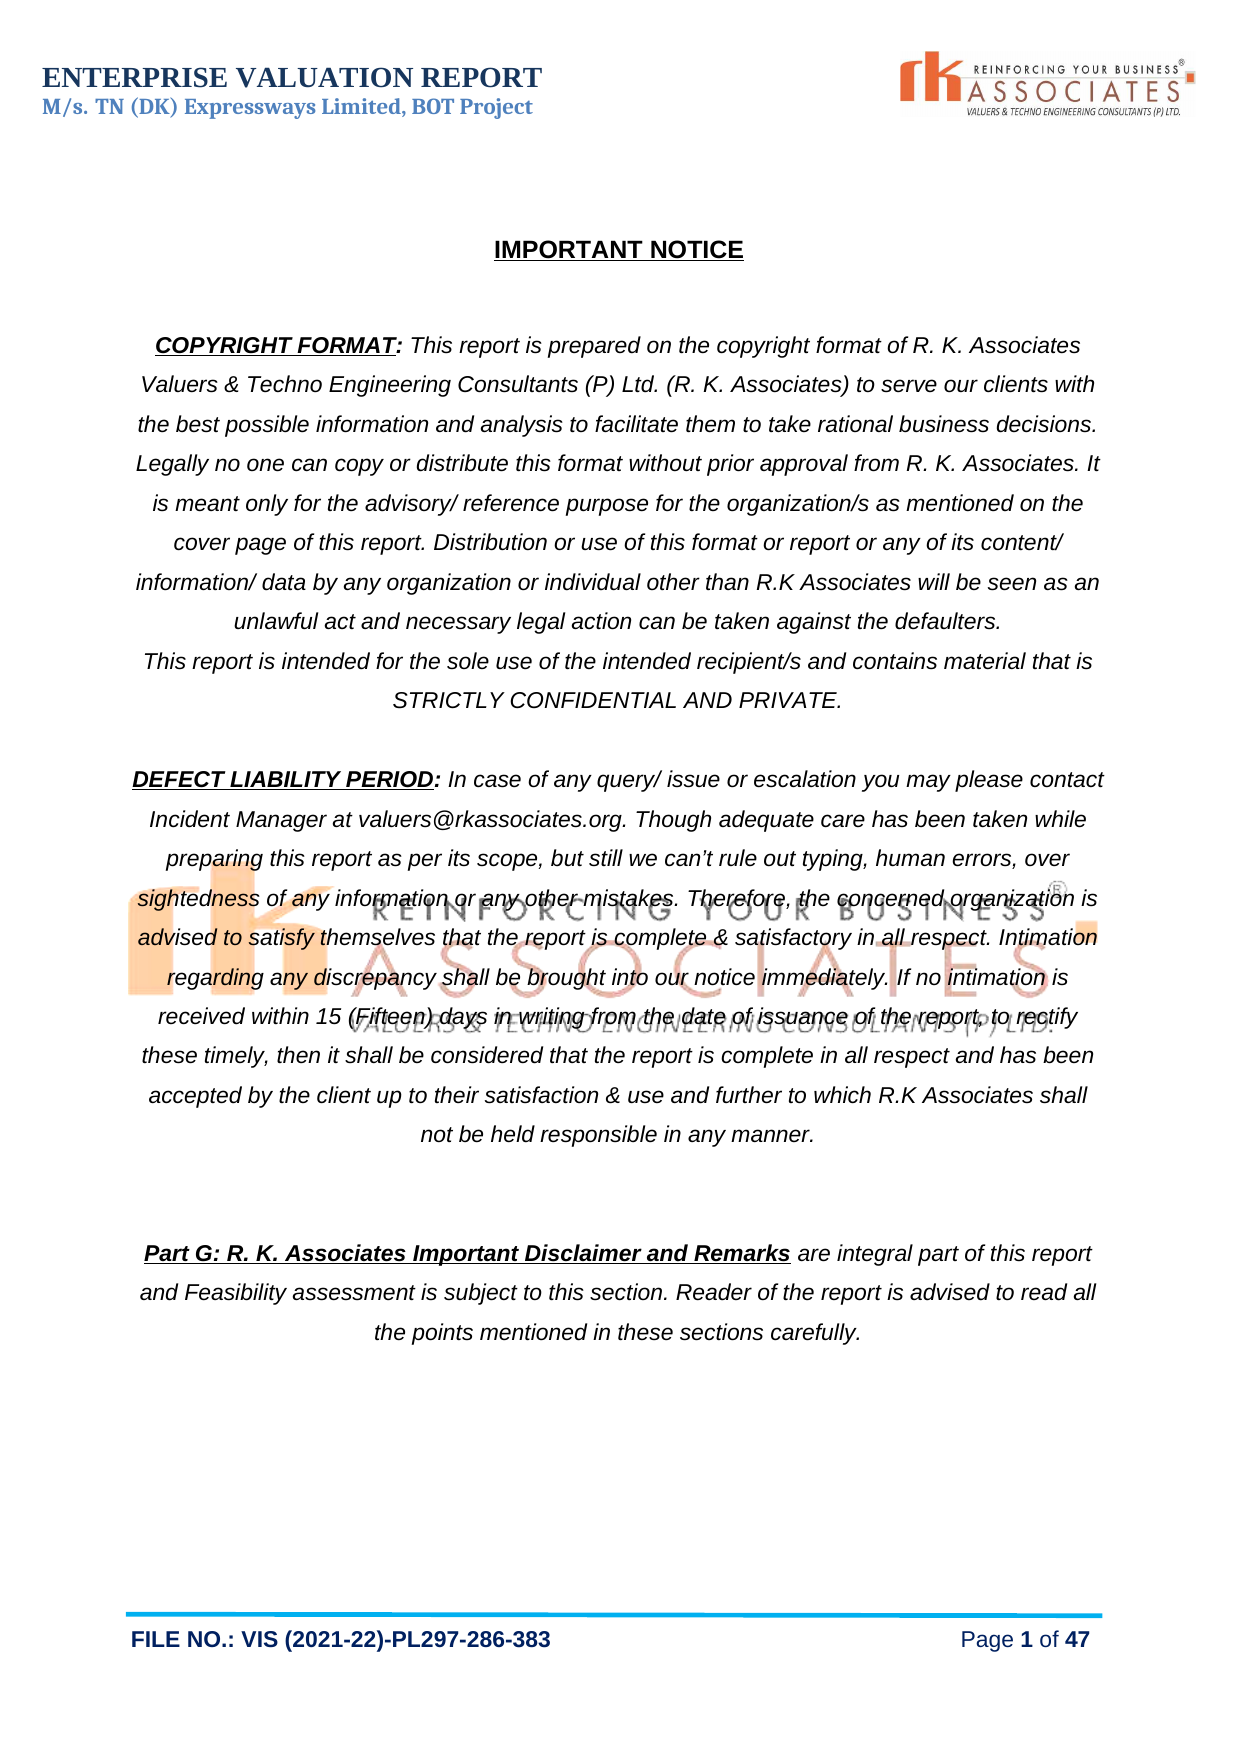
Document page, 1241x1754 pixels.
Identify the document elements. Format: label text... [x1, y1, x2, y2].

text Part G: R. K. Associates Important Disclaimer and Remarks are integral part of this report and Feasibility assessment is subject to this section. Reader of the report is advised to read all the points mentioned in these sections carefully. [131, 1240, 1107, 1345]
picture [900, 51, 1196, 117]
text IMPORTANT NOTICE [131, 235, 1107, 264]
text DEFECT LIABILITY PERIOD: In case of any query/ issue or escalation you may please contact Incident Manager at valuers@rkassociates.org. Though adequate care has been taken while preparing this report as per its scope, but still we can’t rule out typing, human errors, over sightedness of any information or any other mistakes. Therefore, the concerned organization is advised to satisfy themselves that the report is complete & satisfactory in all respect. Intimation regarding any discrepancy shall be brought into our notice immediately. If no intimation is received within 15 (Fifteen) days in writing from the date of issuance of the report, to rectify these timely, then it shall be considered that the report is complete in all respect and has been accepted by the client up to their satisfaction & use and further to which R.K Associates shall not be held responsible in any manner. [131, 766, 1107, 1148]
text This report is intended for the sole use of the intended recipient/s and contains material that is STRICTLY CONFIDENTIAL AND PRIVATE. [131, 648, 1107, 713]
text COPYRIGHT FORMAT: This report is prepared on the copyright format of R. K. Associates Valuers & Techno Engineering Consultants (P) Ltd. (R. K. Associates) to serve our clients with the best possible information and analysis to facilitate them to take rational business decisions. Legally no one can copy or distribute this format without prior approval from R. K. Associates. It is meant only for the advisory/ reference purpose for the organization/s as mentioned on the cover page of this report. Distribution or use of this format or report or any of its content/ information/ data by any organization or individual other than R.K Associates will be seen as an unlawful act and necessary legal action can be taken against the defaulters. [131, 332, 1107, 634]
